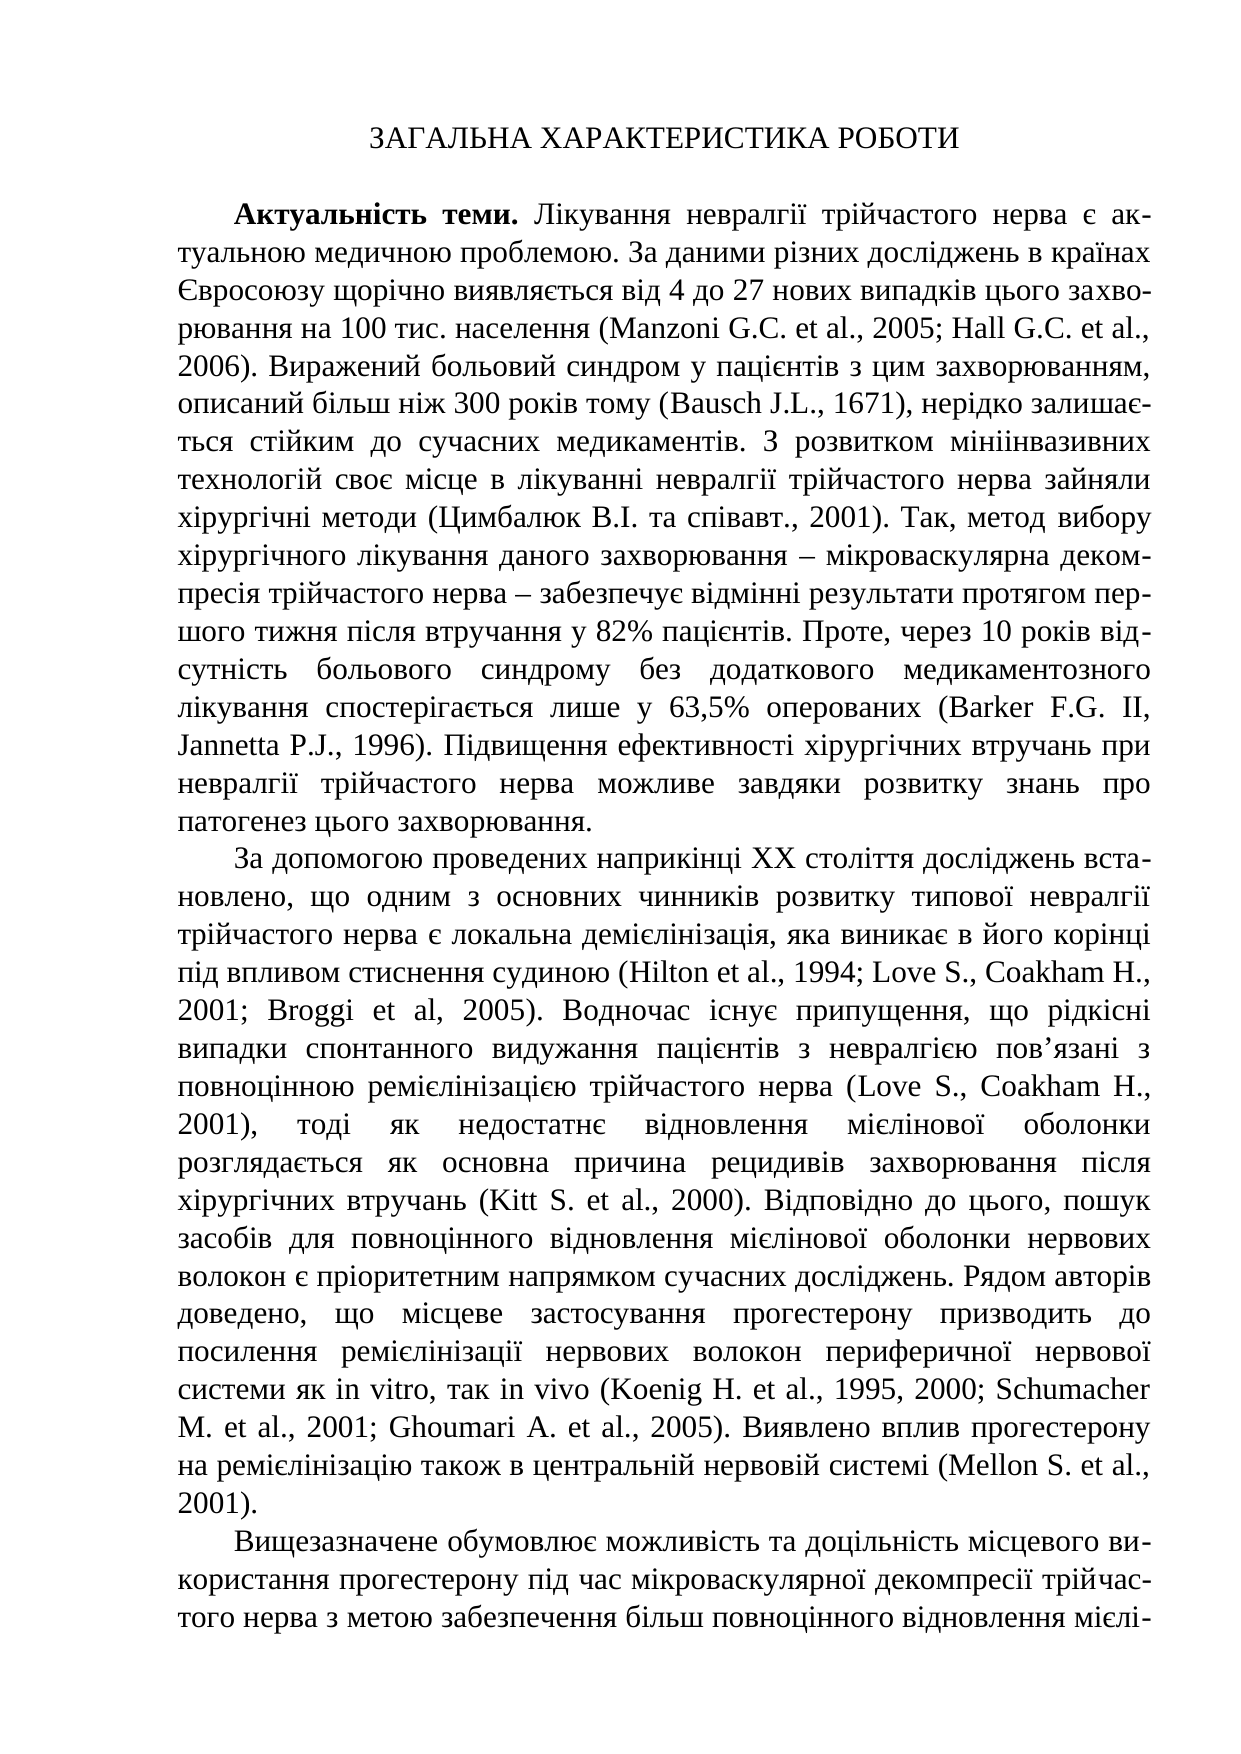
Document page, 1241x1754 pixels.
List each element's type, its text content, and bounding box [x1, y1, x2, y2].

text Актуальність теми. Лікування невралгії трійчастого нерва є актуальною медичною проблемою. За даними різних досліджень в країнах Євросоюзу щорічно виявляється від 4 до 27 нових випадків цього захворювання на 100 тис. населення (Manzoni G.C. et al., 2005; Hall G.C. et al., 2006). Виражений больовий синдром у пацієнтів з цим захворюванням, описаний більш ніж 300 років тому (Bausch J.L., 1671), нерідко залишається стійким до сучасних медикаментів. З розвитком мініінвазивних технологій своє місце в лікуванні невралгії трійчастого нерва зайняли хірургічні методи (Цимбалюк В.І. та співавт., 2001). Так, метод вибору хірургічного лікування даного захворювання – мікроваскулярна декомпресія трійчастого нерва – забезпечує відмінні результати протягом першого тижня після втручання у 82% пацієнтів. Проте, через 10 років відсутність больового синдрому без додаткового медикаментозного лікування спостерігається лише у 63,5% оперованих (Barker F.G. II, Jannetta P.J., 1996). Підвищення ефективності хірургічних втручань при невралгії трійчастого нерва можливе завдяки розвитку знань про патогенез цього захворювання. [177, 194, 1152, 838]
text За допомогою проведених наприкінці ХХ століття досліджень встановлено, що одним з основних чинників розвитку типової невралгії трійчастого нерва є локальна демієлінізація, яка виникає в його корінці під впливом стиснення судиною (Hilton et al., 1994; Love S., Coakham H., 2001; Broggi et al, 2005). Водночас існує припущення, що рідкісні випадки спонтанного видужання пацієнтів з невралгією пов’язані з повноцінною ремієлінізацією трійчастого нерва (Love S., Coakham H., 2001), тоді як недостатнє відновлення мієлінової оболонки розглядається як основна причина рецидивів захворювання після хірургічних втручань (Kitt S. et al., 2000). Відповідно до цього, пошук засобів для повноцінного відновлення мієлінової оболонки нервових волокон є пріоритетним напрямком сучасних досліджень. Рядом авторів доведено, що місцеве застосування прогестерону призводить до посилення ремієлінізації нервових волокон периферичної нервової системи як in vitro, так in vivo (Koenig H. et al., 1995, 2000; Schumacher M. et al., 2001; Ghoumari A. et al., 2005). Виявлено вплив прогестерону на ремієлінізацію також в центральній нервовій системі (Mellon S. et al., 2001). [177, 838, 1152, 1521]
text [177, 1521, 1152, 1635]
text ЗАГАЛЬНА ХАРАКТЕРИСТИКА РОБОТИ [177, 118, 1152, 156]
